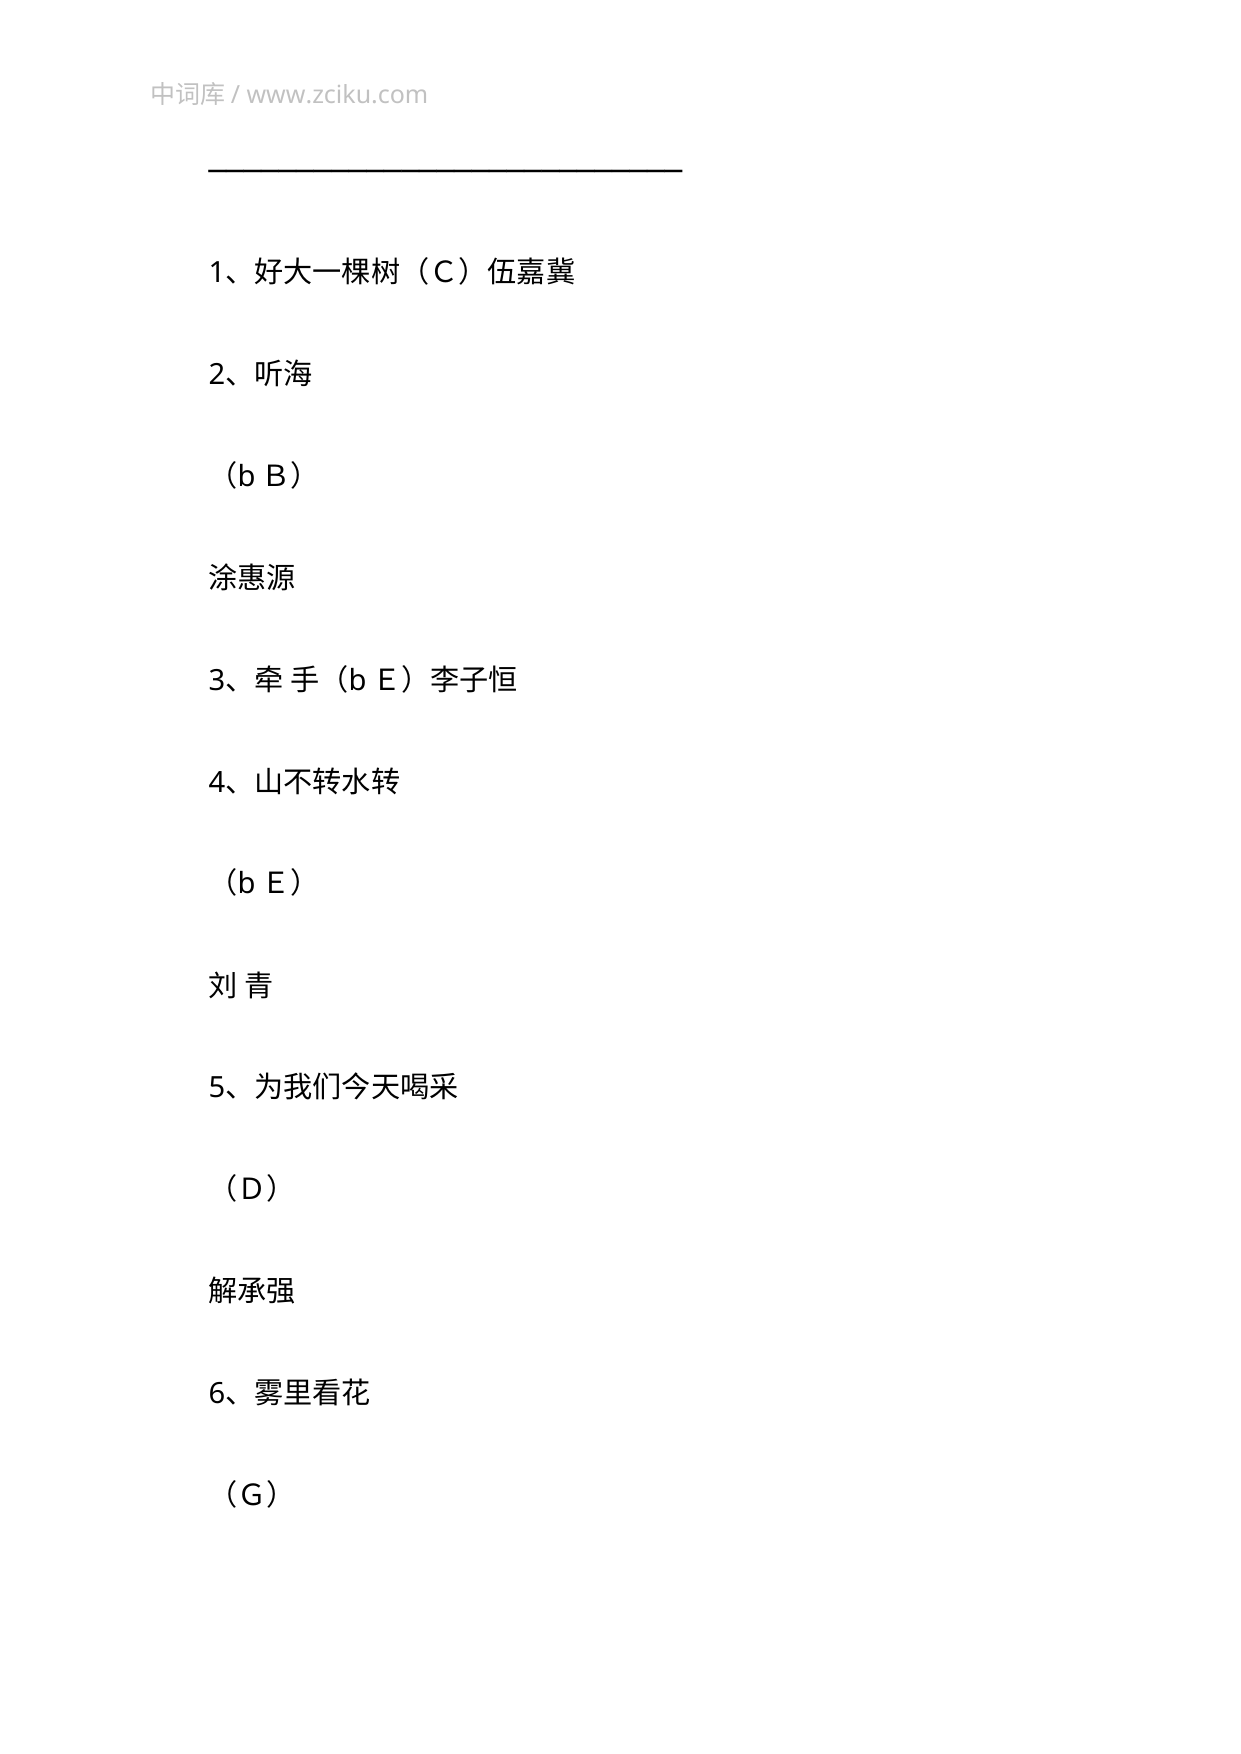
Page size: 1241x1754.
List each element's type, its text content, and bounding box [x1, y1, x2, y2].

text 涂惠源 [150, 554, 1090, 597]
text 解承强 [150, 1268, 1090, 1310]
text 1、好大一棵树（Ｃ）伍嘉冀 [150, 248, 1090, 291]
text （bＥ） [150, 860, 1090, 902]
text 4、山不转水转 [150, 758, 1090, 801]
text ─────────────────────────── [150, 150, 1090, 190]
text 6、雾里看花 [150, 1369, 1090, 1412]
text 3、牵 手（bＥ）李子恒 [150, 656, 1090, 698]
text （Ｇ） [150, 1471, 1090, 1514]
text 2、听海 [150, 350, 1090, 393]
text （Ｄ） [150, 1166, 1090, 1208]
text 刘 青 [150, 962, 1090, 1004]
text 5、为我们今天喝采 [150, 1064, 1090, 1106]
text （bＢ） [150, 452, 1090, 495]
